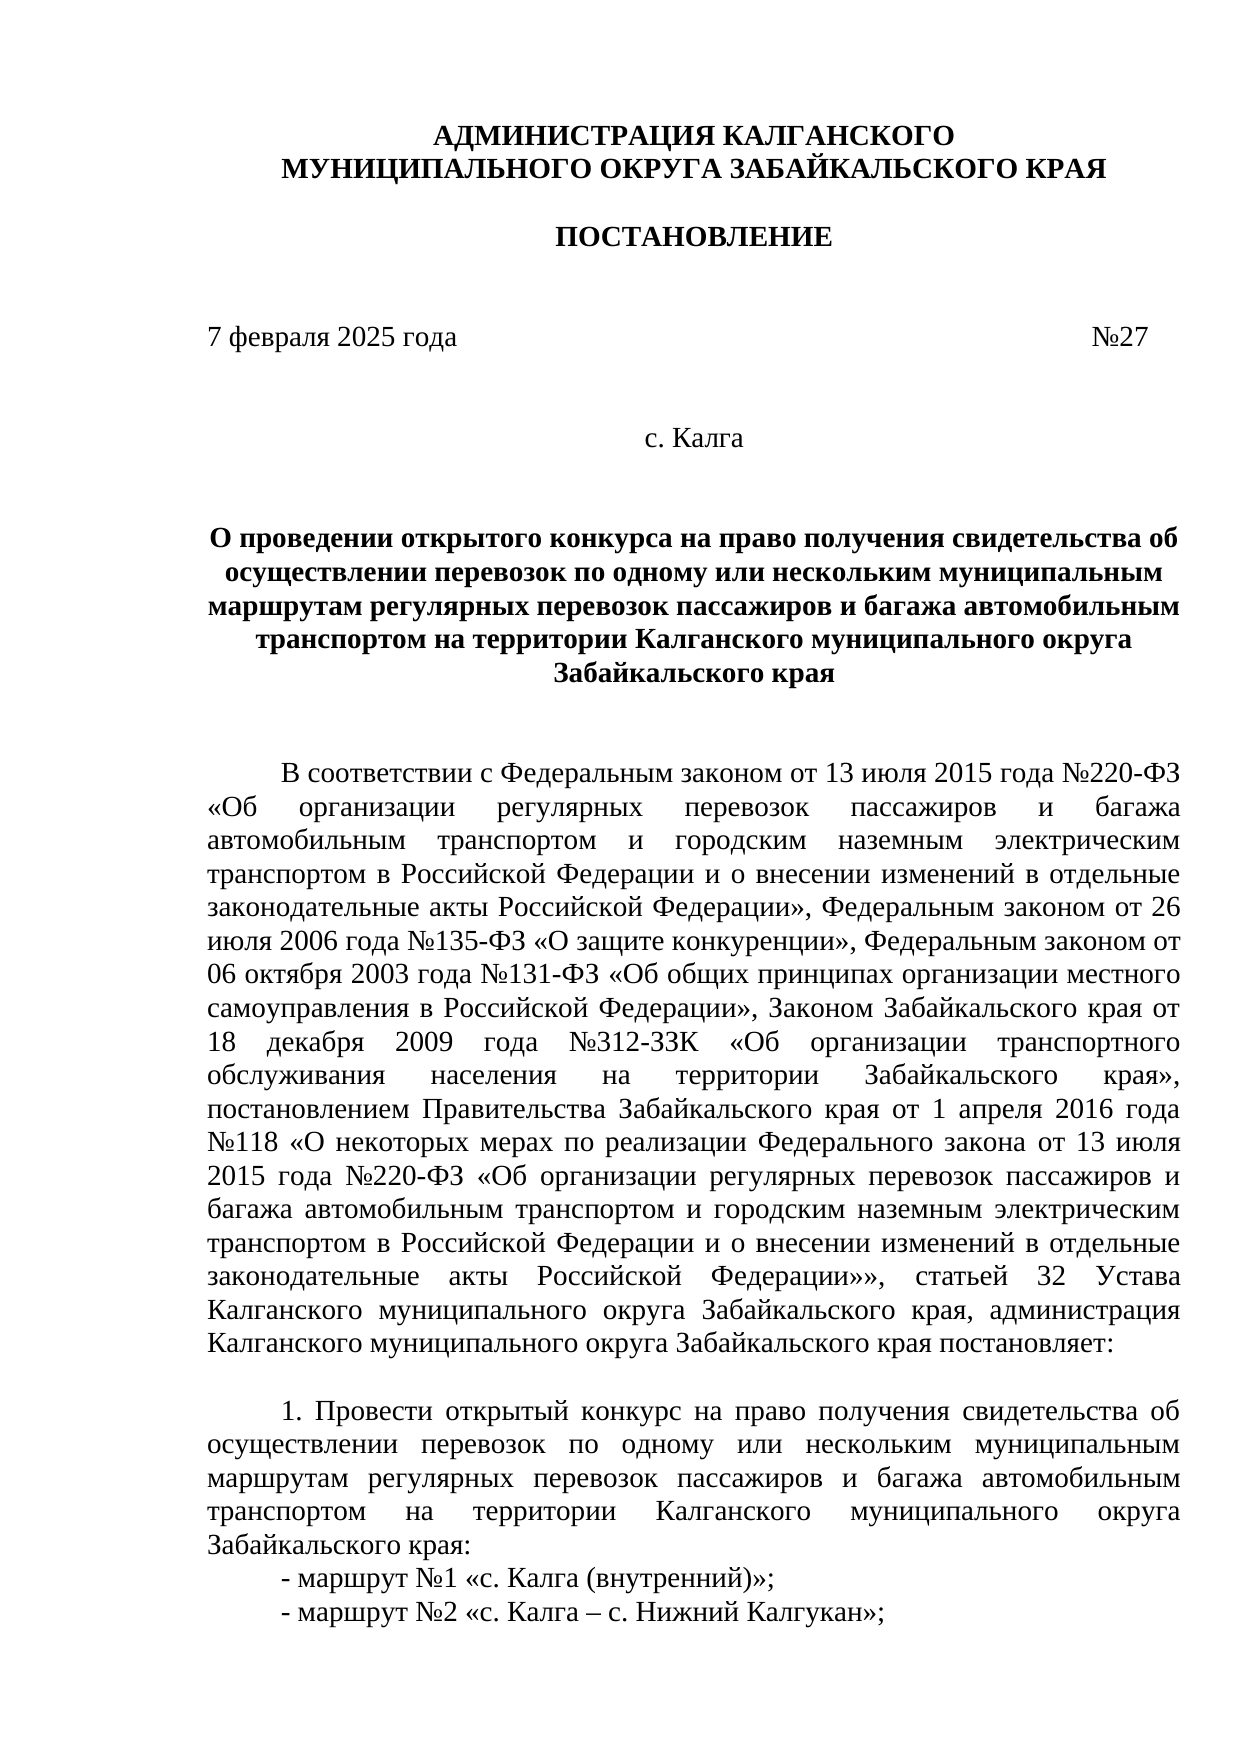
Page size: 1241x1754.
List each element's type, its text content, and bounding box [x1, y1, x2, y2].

text В соответствии с Федеральным законом от 13 июля 2015 года №220-ФЗ «Об организации регулярных перевозок пассажиров и багажа автомобильным транспортом и городским наземным электрическим транспортом в Российской Федерации и о внесении изменений в отдельные законодательные акты Российской Федерации», Федеральным законом от 26 июля 2006 года №135-ФЗ «О защите конкуренции», Федеральным законом от 06 октября 2003 года №131-ФЗ «Об общих принципах организации местного самоуправления в Российской Федерации», Законом Забайкальского края от 18 декабря 2009 года №312-ЗЗК «Об организации транспортного обслуживания населения на территории Забайкальского края», постановлением Правительства Забайкальского края от 1 апреля 2016 года №118 «О некоторых мерах по реализации Федерального закона от 13 июля 2015 года №220-ФЗ «Об организации регулярных перевозок пассажиров и багажа автомобильным транспортом и городским наземным электрическим транспортом в Российской Федерации и о внесении изменений в отдельные законодательные акты Российской Федерации»», статьей 32 Устава Калганского муниципального округа Забайкальского края, администрация Калганского муниципального округа Забайкальского края постановляет: [207, 755, 1181, 1359]
text - маршрут №1 «с. Калга (внутренний)»; [207, 1560, 1181, 1594]
text МУНИЦИПАЛЬНОГО ОКРУГА ЗАБАЙКАЛЬСКОГО КРАЯ [207, 152, 1181, 185]
text с. Калга [207, 420, 1181, 453]
text ПОСТАНОВЛЕНИЕ [207, 219, 1181, 252]
text - маршрут №2 «с. Калга – с. Нижний Калгукан»; [207, 1594, 1181, 1627]
text 1. Провести открытый конкурс на право получения свидетельства об осуществлении перевозок по одному или нескольким муниципальным маршрутам регулярных перевозок пассажиров и багажа автомобильным транспортом на территории Калганского муниципального округа Забайкальского края: [207, 1393, 1181, 1560]
text О проведении открытого конкурса на право получения свидетельства об осуществлении перевозок по одному или нескольким муниципальным маршрутам регулярных перевозок пассажиров и багажа автомобильным транспортом на территории Калганского муниципального округа Забайкальского края [207, 521, 1181, 688]
text 7 февраля 2025 года №27 [207, 319, 1181, 353]
text АДМИНИСТРАЦИЯ КАЛГАНСКОГО [207, 118, 1181, 152]
